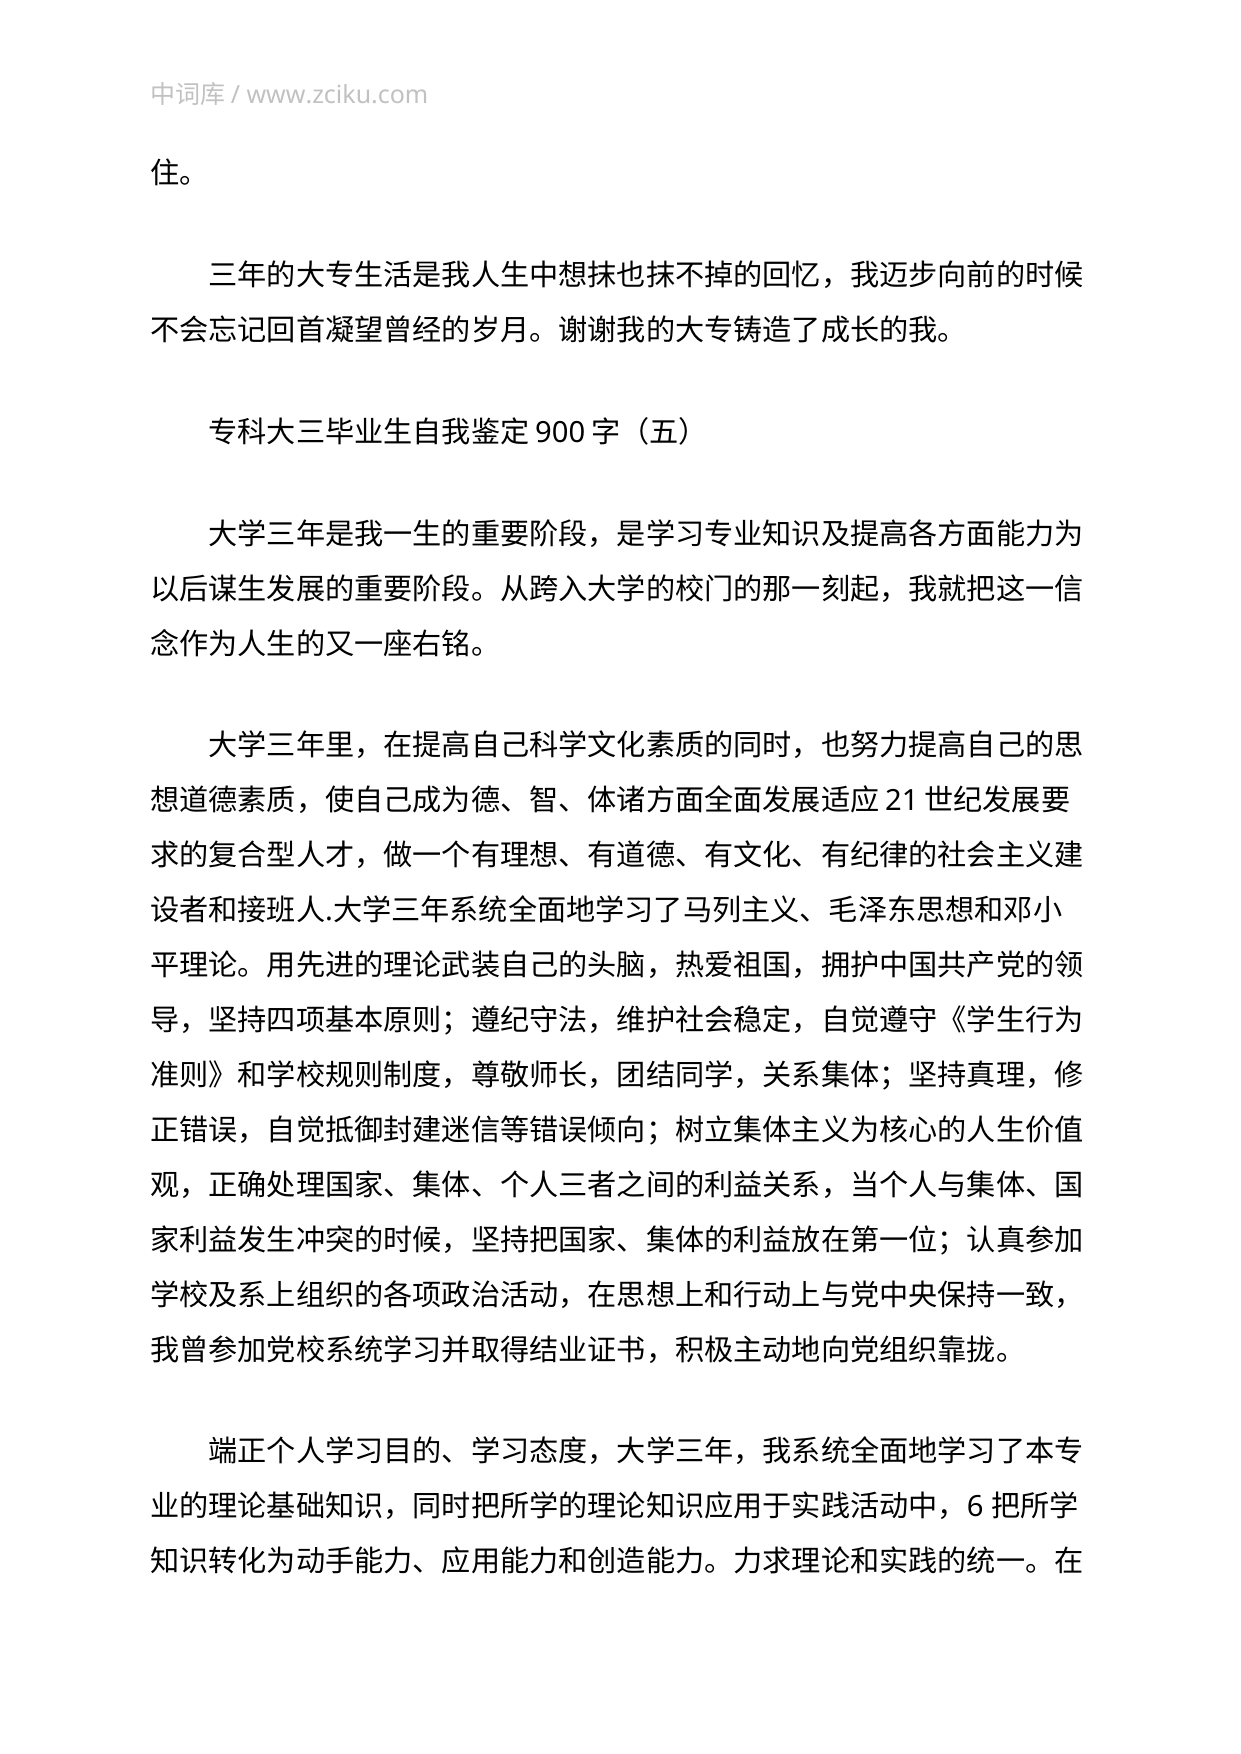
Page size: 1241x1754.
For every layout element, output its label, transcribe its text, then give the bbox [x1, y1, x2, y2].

text 专科大三毕业生自我鉴定900字（五） [150, 408, 1090, 451]
text 大学三年里，在提高自己科学文化素质的同时，也努力提高自己的思想道德素质，使自己成为德、智、体诸方面全面发展适应21世纪发展要求的复合型人才，做一个有理想、有道德、有文化、有纪律的社会主义建设者和接班人.大学三年系统全面地学习了马列主义、毛泽东思想和邓小平理论。用先进的理论武装自己的头脑，热爱祖国，拥护中国共产党的领导，坚持四项基本原则；遵纪守法，维护社会稳定，自觉遵守《学生行为准则》和学校规则制度，尊敬师长，团结同学，关系集体；坚持真理，修正错误，自觉抵御封建迷信等错误倾向；树立集体主义为核心的人生价值观，正确处理国家、集体、个人三者之间的利益关系，当个人与集体、国家利益发生冲突的时候，坚持把国家、集体的利益放在第一位；认真参加学校及系上组织的各项政治活动，在思想上和行动上与党中央保持一致，我曾参加党校系统学习并取得结业证书，积极主动地向党组织靠拢。 [150, 722, 1090, 1368]
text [150, 150, 1090, 192]
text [150, 1428, 1090, 1580]
text 三年的大专生活是我人生中想抹也抹不掉的回忆，我迈步向前的时候不会忘记回首凝望曾经的岁月。谢谢我的大专铸造了成长的我。 [150, 252, 1090, 349]
text 大学三年是我一生的重要阶段，是学习专业知识及提高各方面能力为以后谋生发展的重要阶段。从跨入大学的校门的那一刻起，我就把这一信念作为人生的又一座右铭。 [150, 510, 1090, 662]
